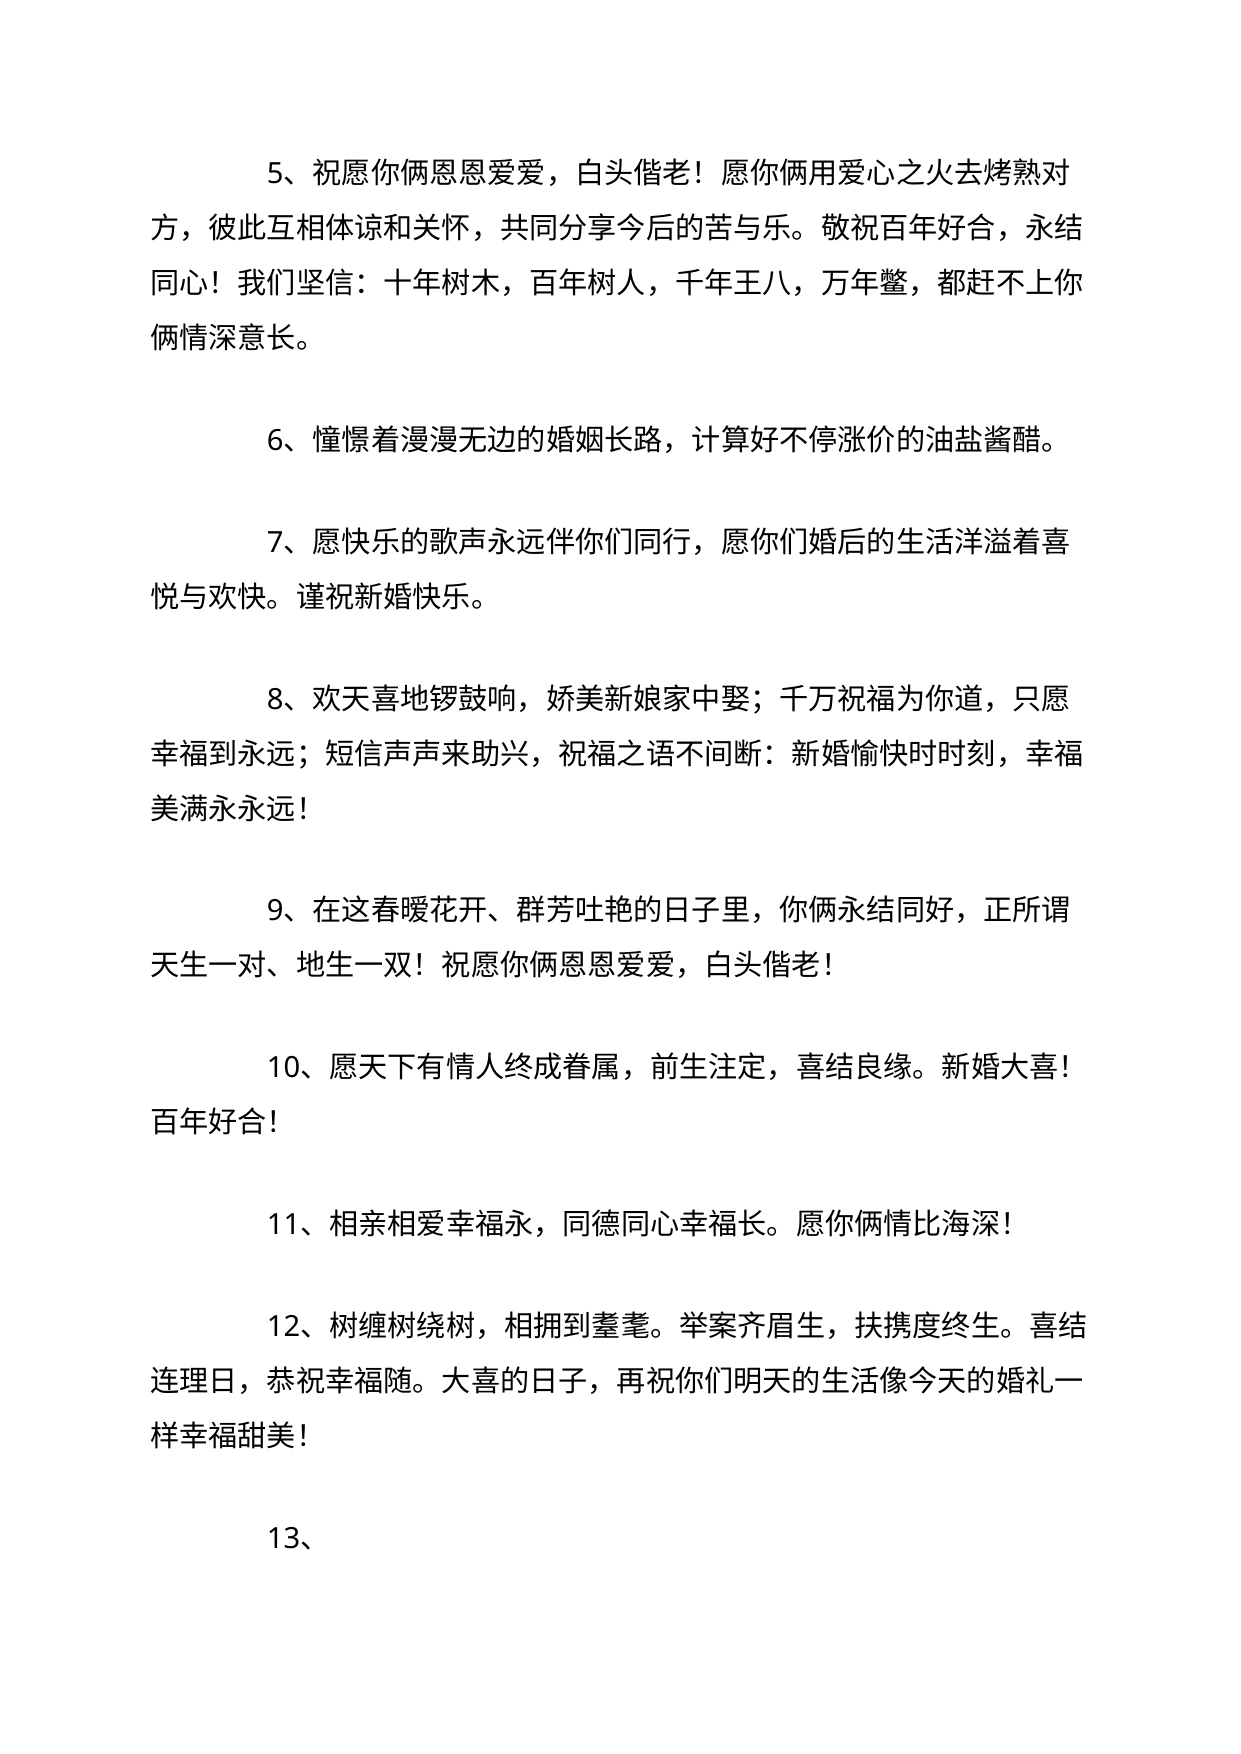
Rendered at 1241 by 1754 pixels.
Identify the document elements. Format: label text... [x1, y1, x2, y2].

text 12、树缠树绕树，相拥到耋耄。举案齐眉生，扶携度终生。喜结连理日，恭祝幸福随。大喜的日子，再祝你们明天的生活像今天的婚礼一样幸福甜美！ [150, 1302, 1090, 1455]
text 13、 [150, 1514, 1090, 1557]
text 8、欢天喜地锣鼓响，娇美新娘家中娶；千万祝福为你道，只愿幸福到永远；短信声声来助兴，祝福之语不间断：新婚愉快时时刻，幸福美满永永远！ [150, 675, 1090, 827]
text 10、愿天下有情人终成眷属，前生注定，喜结良缘。新婚大喜！百年好合！ [150, 1044, 1090, 1141]
text 6、憧憬着漫漫无边的婚姻长路，计算好不停涨价的油盐酱醋。 [150, 417, 1090, 459]
text 5、祝愿你俩恩恩爱爱，白头偕老！愿你俩用爱心之火去烤熟对方，彼此互相体谅和关怀，共同分享今后的苦与乐。敬祝百年好合，永结同心！我们坚信：十年树木，百年树人，千年王八，万年鳖，都赶不上你俩情深意长。 [150, 150, 1090, 357]
text 11、相亲相爱幸福永，同德同心幸福长。愿你俩情比海深！ [150, 1201, 1090, 1243]
text 7、愿快乐的歌声永远伴你们同行，愿你们婚后的生活洋溢着喜悦与欢快。谨祝新婚快乐。 [150, 518, 1090, 616]
text 9、在这春暧花开、群芳吐艳的日子里，你俩永结同好，正所谓天生一对、地生一双！祝愿你俩恩恩爱爱，白头偕老！ [150, 887, 1090, 984]
